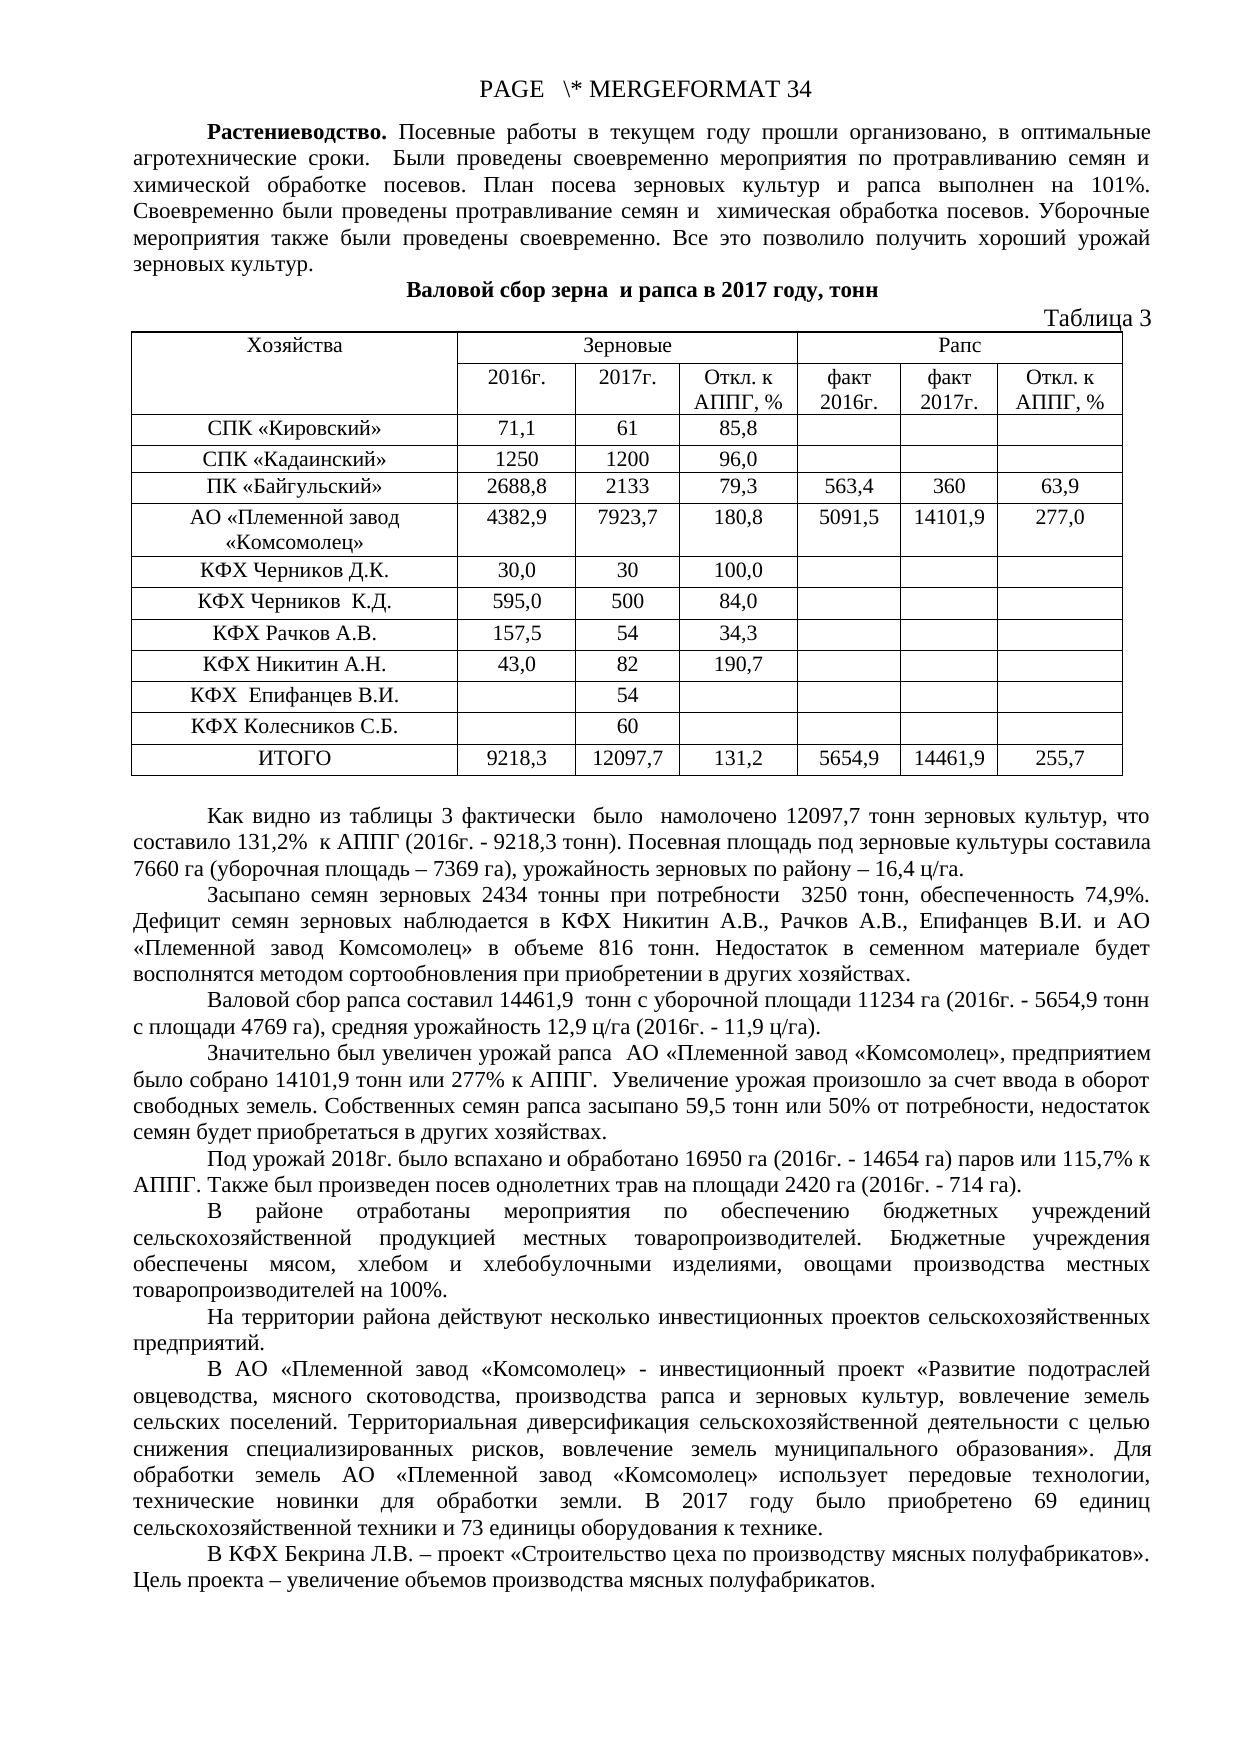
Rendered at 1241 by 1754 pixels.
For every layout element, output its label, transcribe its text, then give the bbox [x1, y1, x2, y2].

table_cell Откл. к АППГ, % [998, 364, 1122, 414]
table_cell [901, 713, 997, 743]
table_cell 277,0 [998, 504, 1122, 556]
text Как видно из таблицы 3 фактически было намолочено 12097,7 тонн зерновых культур, что составило 131,2% к АППГ (2016г. - 9218,3 тонн). Посевная площадь под зерновые культуры составила 7660 га (уборочная площадь – 7369 га), урожайность зерновых по району – 16,4 ц/га. [133, 802, 1152, 881]
table_cell [998, 557, 1122, 587]
table_cell КФХ Епифанцев В.И. [132, 682, 457, 712]
table_cell [998, 620, 1122, 650]
text Валовой сбор зерна и рапса в 2017 году, тонн [133, 276, 1152, 303]
text В районе отработаны мероприятия по обеспечению бюджетных учреждений сельскохозяйственной продукцией местных товаропроизводителей. Бюджетные учреждения обеспечены мясом, хлебом и хлебобулочными изделиями, овощами производства местных товаропроизводителей на 100%. [133, 1197, 1152, 1303]
table_cell [798, 446, 900, 472]
text Под урожай 2018г. было вспахано и обработано 16950 га (2016г. - 14654 га) паров или 115,7% к АППГ. Также был произведен посев однолетних трав на площади 2420 га (2016г. - 714 га). [133, 1145, 1152, 1197]
table_cell [998, 415, 1122, 445]
table_cell 5091,5 [798, 504, 900, 556]
table_cell СПК «Кировский» [132, 415, 457, 445]
table_cell 71,1 [458, 415, 575, 445]
table_cell КФХ Рачков А.В. [132, 620, 457, 650]
table_cell [998, 446, 1122, 472]
table_header Зерновые [458, 333, 797, 363]
table_cell [998, 651, 1122, 681]
table_cell [458, 682, 575, 712]
table_cell [998, 588, 1122, 618]
table_cell 79,3 [680, 473, 797, 503]
table_cell СПК «Кадаинский» [132, 446, 457, 472]
table_cell 157,5 [458, 620, 575, 650]
table_cell 54 [576, 620, 679, 650]
table_cell [901, 415, 997, 445]
table_cell [798, 651, 900, 681]
table_cell [901, 557, 997, 587]
table_cell 84,0 [680, 588, 797, 618]
table_cell 14101,9 [901, 504, 997, 556]
table_header Хозяйства [132, 333, 457, 414]
table_cell факт 2016г. [798, 364, 900, 414]
table_cell ИТОГО [132, 745, 457, 775]
table_cell 1200 [576, 446, 679, 472]
table_cell 82 [576, 651, 679, 681]
table_cell [998, 682, 1122, 712]
text Таблица 3 [133, 303, 1152, 331]
table_cell 7923,7 [576, 504, 679, 556]
table_cell 43,0 [458, 651, 575, 681]
text На территории района действуют несколько инвестиционных проектов сельскохозяйственных предприятий. [133, 1303, 1152, 1356]
table_cell 60 [576, 713, 679, 743]
table_cell 2017г. [576, 364, 679, 414]
text Растениеводство. Посевные работы в текущем году прошли организовано, в оптимальные агротехнические сроки. Были проведены своевременно мероприятия по протравливанию семян и химической обработке посевов. План посева зерновых культур и рапса выполнен на 101%. Своевременно были проведены протравливание семян и химическая обработка посевов. Уборочные мероприятия также были проведены своевременно. Все это позволило получить хороший урожай зерновых культур. [133, 118, 1152, 276]
table_cell 190,7 [680, 651, 797, 681]
table_cell 85,8 [680, 415, 797, 445]
table_cell 63,9 [998, 473, 1122, 503]
table_cell 9218,3 [458, 745, 575, 775]
table_cell факт 2017г. [901, 364, 997, 414]
table_cell КФХ Колесников С.Б. [132, 713, 457, 743]
table_cell [798, 682, 900, 712]
table_cell Откл. к АППГ, % [680, 364, 797, 414]
table_cell КФХ Черников Д.К. [132, 557, 457, 587]
table_cell 595,0 [458, 588, 575, 618]
table_cell [901, 588, 997, 618]
table_cell 54 [576, 682, 679, 712]
table_cell [901, 682, 997, 712]
table_cell [901, 446, 997, 472]
table_cell [458, 713, 575, 743]
table_cell 34,3 [680, 620, 797, 650]
table_cell [901, 651, 997, 681]
table_cell 1250 [458, 446, 575, 472]
table_cell 96,0 [680, 446, 797, 472]
table_cell 5654,9 [798, 745, 900, 775]
table_cell 180,8 [680, 504, 797, 556]
text В КФХ Бекрина Л.В. – проект «Строительство цеха по производству мясных полуфабрикатов». Цель проекта – увеличение объемов производства мясных полуфабрикатов. [133, 1540, 1152, 1593]
table_cell 4382,9 [458, 504, 575, 556]
table_cell 2133 [576, 473, 679, 503]
table_cell [680, 682, 797, 712]
table_cell ПК «Байгульский» [132, 473, 457, 503]
text В АО «Племенной завод «Комсомолец» - инвестиционный проект «Развитие подотраслей овцеводства, мясного скотоводства, производства рапса и зерновых культур, вовлечение земель сельских поселений. Территориальная диверсификация сельскохозяйственной деятельности с целью снижения специализированных рисков, вовлечение земель муниципального образования». Для обработки земель АО «Племенной завод «Комсомолец» использует передовые технологии, технические новинки для обработки земли. В 2017 году было приобретено 69 единиц сельскохозяйственной техники и 73 единицы оборудования к технике. [133, 1356, 1152, 1540]
table_cell [901, 620, 997, 650]
text Валовой сбор рапса составил 14461,9 тонн с уборочной площади 11234 га (2016г. - 5654,9 тонн с площади 4769 га), средняя урожайность 12,9 ц/га (2016г. - 11,9 ц/га). [133, 987, 1152, 1039]
table_cell 500 [576, 588, 679, 618]
table_cell 2688,8 [458, 473, 575, 503]
table_cell [798, 713, 900, 743]
table_cell 360 [901, 473, 997, 503]
table_cell [998, 713, 1122, 743]
table_header Рапс [798, 333, 1122, 363]
table_cell 30,0 [458, 557, 575, 587]
table_cell КФХ Черников К.Д. [132, 588, 457, 618]
table_cell 255,7 [998, 745, 1122, 775]
table_cell [798, 620, 900, 650]
table_cell [798, 415, 900, 445]
table_cell 131,2 [680, 745, 797, 775]
table_cell АО «Племенной завод «Комсомолец» [132, 504, 457, 556]
table_cell 2016г. [458, 364, 575, 414]
table_cell 100,0 [680, 557, 797, 587]
table_cell [798, 588, 900, 618]
table_cell [798, 557, 900, 587]
table_cell 30 [576, 557, 679, 587]
table_cell 563,4 [798, 473, 900, 503]
text Значительно был увеличен урожай рапса АО «Племенной завод «Комсомолец», предприятием было собрано 14101,9 тонн или 277% к АППГ. Увеличение урожая произошло за счет ввода в оборот свободных земель. Собственных семян рапса засыпано 59,5 тонн или 50% от потребности, недостаток семян будет приобретаться в других хозяйствах. [133, 1039, 1152, 1145]
table_cell 12097,7 [576, 745, 679, 775]
table_cell 61 [576, 415, 679, 445]
table_cell [680, 713, 797, 743]
table_cell 14461,9 [901, 745, 997, 775]
text Засыпано семян зерновых 2434 тонны при потребности 3250 тонн, обеспеченность 74,9%. Дефицит семян зерновых наблюдается в КФХ Никитин А.В., Рачков А.В., Епифанцев В.И. и АО «Племенной завод Комсомолец» в объеме 816 тонн. Недостаток в семенном материале будет восполнятся методом сортообновления при приобретении в других хозяйствах. [133, 881, 1152, 987]
table_cell КФХ Никитин А.Н. [132, 651, 457, 681]
